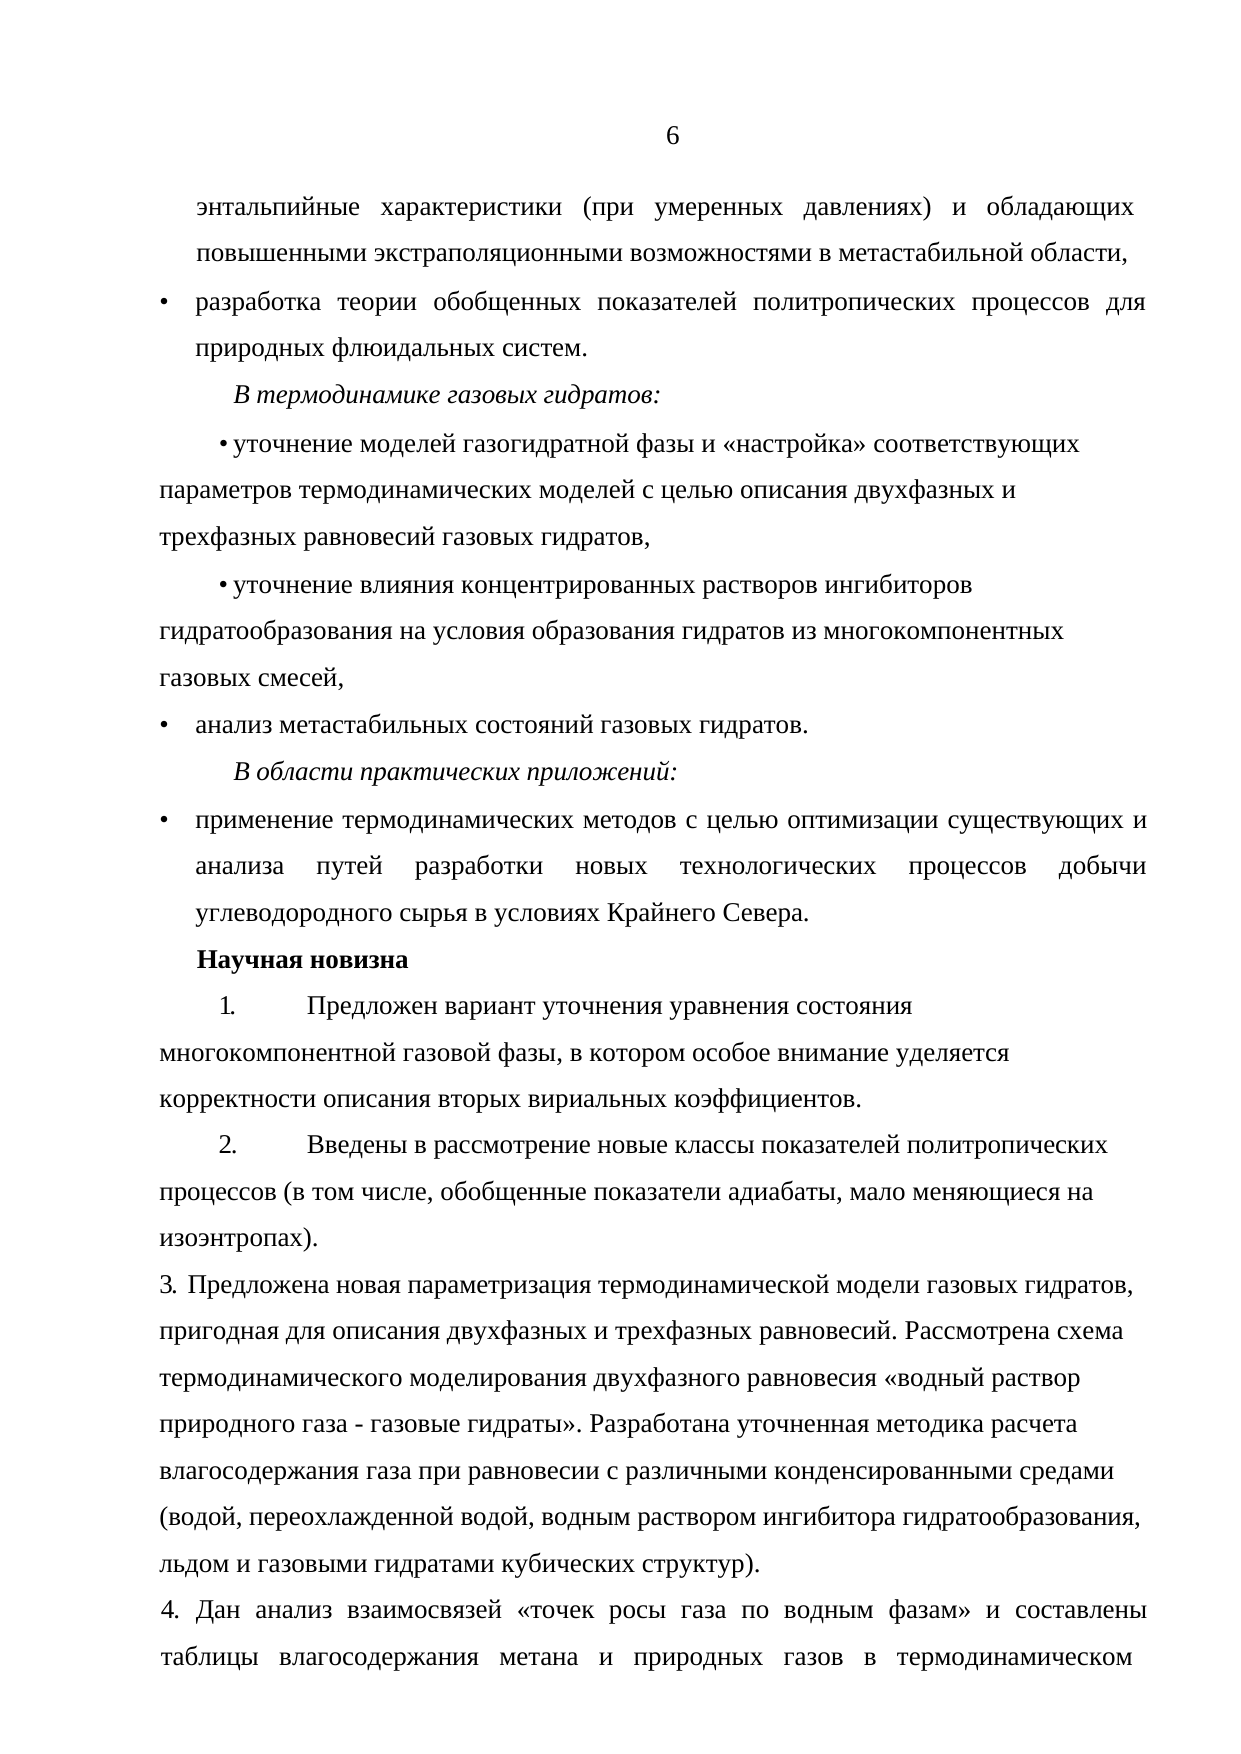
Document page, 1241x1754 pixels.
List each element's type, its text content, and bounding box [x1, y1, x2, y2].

list Введены в рассмотрение новые классы показателей политропических процессов (в том числе, обобщенные показатели адиабаты, мало меняющиеся на изоэнтропах). [159, 1117, 1147, 1256]
list Предложена новая параметризация термодинамической модели газовых гидратов, пригодная для описания двухфазных и трехфазных равновесий. Рассмотрена схема термодинамического моделирования двухфазного равновесия «водный раствор природного газа - газовые гидраты». Разработана уточненная методика расчета влагосодержания газа при равновесии с различными конденсированными средами (водой, переохлажденной водой, водным раствором ингибитора гидратообразования, льдом и газовыми гидратами кубических структур). [159, 1256, 1149, 1581]
text 6 [197, 119, 1148, 150]
text 4. Дан анализ взаимосвязей «точек росы газа по водным фазам» и составлены таблицы влагосодержания метана и природных газов в термодинамическом [161, 1581, 1149, 1674]
text • применение термодинамических методов с целью оптимизации существующих и анализа путей разработки новых технологических процессов добычи углеводородного сырья в условиях Крайнего Севера. [159, 791, 1148, 930]
text В области практических приложений: [233, 743, 1149, 790]
text энтальпийные характеристики (при умеренных давлениях) и обладающих повышенными экстраполяционными возможностями в метастабильной области, [196, 177, 1149, 271]
text Научная новизна [197, 931, 1149, 977]
text В термодинамике газовых гидратов: [233, 366, 1149, 413]
list анализ метастабильных состояний газовых гидратов. [159, 697, 1149, 743]
text • разработка теории обобщенных показателей политропических процессов для природных флюидальных систем. [159, 272, 1147, 366]
list Предложен вариант уточнения уравнения состояния многокомпонентной газовой фазы, в котором особое внимание уделяется корректности описания вторых вириальных коэффициентов. [159, 977, 1148, 1117]
list уточнение моделей газогидратной фазы и «настройка» соответствующих параметров термодинамических моделей с целью описания двухфазных и трехфазных равновесий газовых гидратов, [159, 415, 1147, 555]
list уточнение влияния концентрированных растворов ингибиторов гидратообразования на условия образования гидратов из многокомпонентных газовых смесей, [159, 556, 1147, 696]
